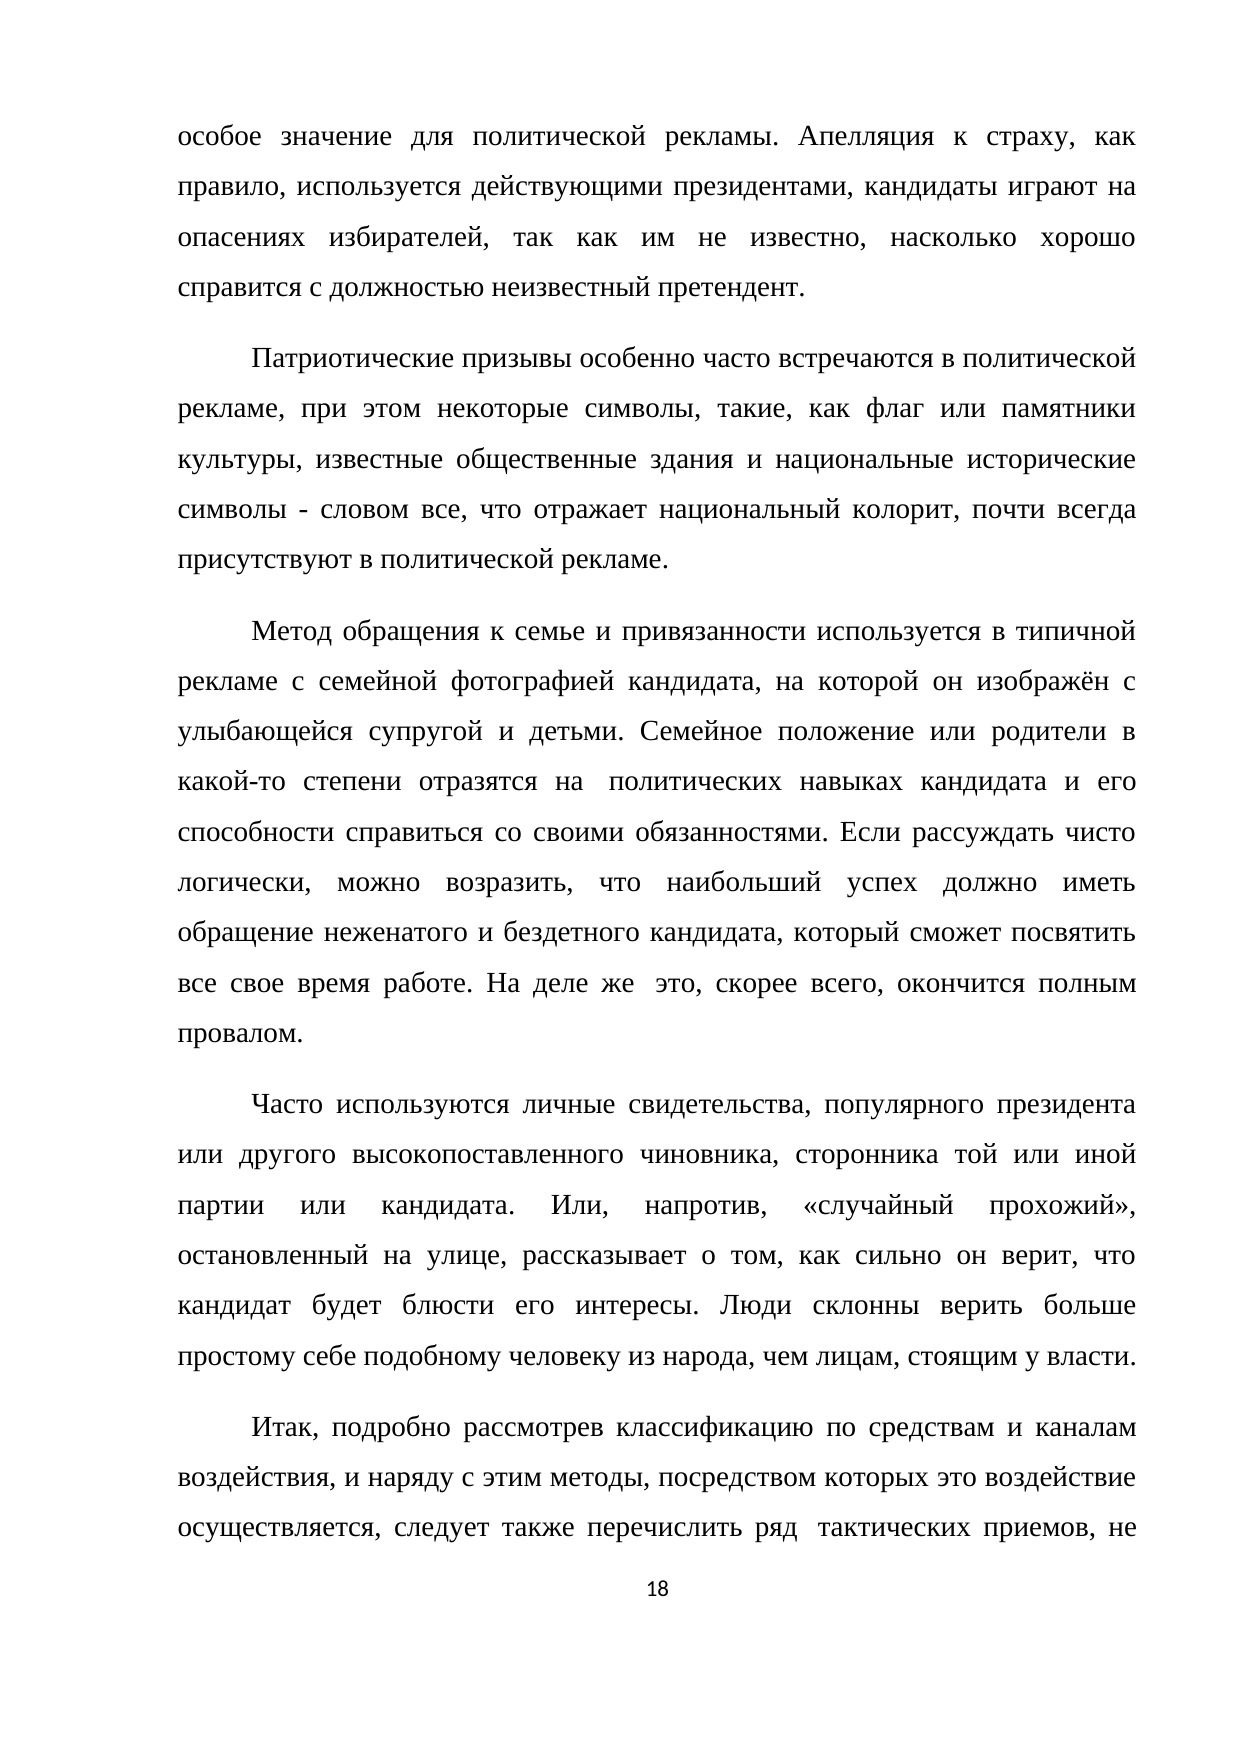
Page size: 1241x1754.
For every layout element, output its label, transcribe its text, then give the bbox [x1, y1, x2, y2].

text Патриотические призывы особенно часто встречаются в политической рекламе, при этом некоторые символы, такие, как флаг или памятники культуры, известные общественные здания и национальные исторические символы - словом все, что отражает национальный колорит, почти всегда присутствуют в политической рекламе. [177, 340, 1137, 575]
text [177, 1409, 1137, 1543]
text Метод обращения к семье и привязанности используется в типичной рекламе с семейной фотографией кандидата, на которой он изображён с улыбающейся супругой и детьми. Семейное положение или родители в какой-то степени отразятся на политических навыках кандидата и его способности справиться со своими обязанностями. Если рассуждать чисто логически, можно возразить, что наибольший успех должно иметь обращение неженатого и бездетного кандидата, который сможет посвятить все свое время работе. На деле же это, скорее всего, окончится полным провалом. [177, 613, 1137, 1049]
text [177, 118, 1137, 303]
text Часто используются личные свидетельства, популярного президента или другого высокопоставленного чиновника, сторонника той или иной партии или кандидата. Или, напротив, «случайный прохожий», остановленный на улице, рассказывает о том, как сильно он верит, что кандидат будет блюсти его интересы. Люди склонны верить больше простому себе подобному человеку из народа, чем лицам, стоящим у власти. [177, 1086, 1137, 1371]
